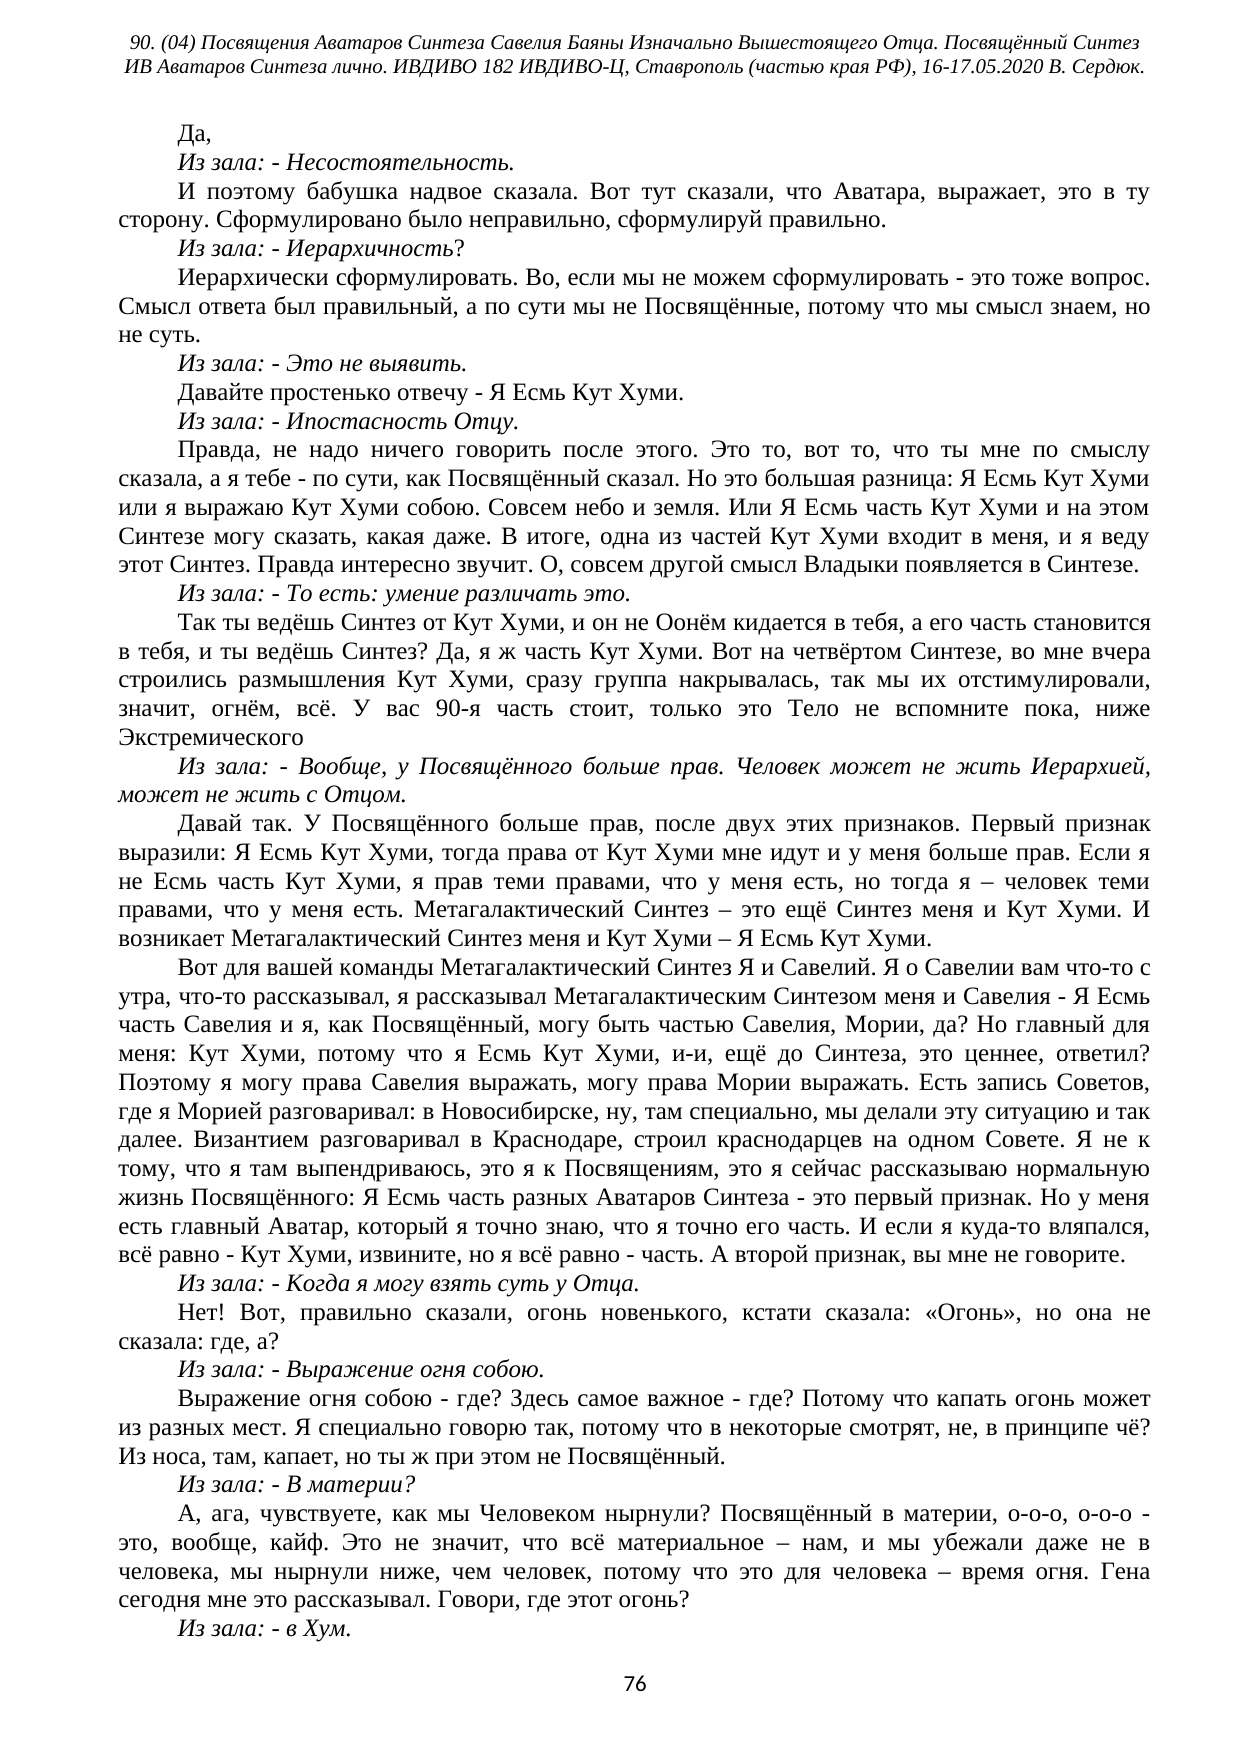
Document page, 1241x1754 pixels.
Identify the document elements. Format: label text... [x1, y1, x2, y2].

text Из зала: - В материи? [118, 1469, 1152, 1498]
text Из зала: - Когда я могу взять суть у Отца. [118, 1268, 1152, 1297]
text Из зала: - Выражение огня собою. [118, 1354, 1152, 1383]
text Из зала: - в Хум. [118, 1613, 1152, 1642]
text Из зала: - Вообще, у Посвящённого больше прав. Человек может не жить Иерархией, может не жить с Отцом. [118, 751, 1152, 808]
text Давайте простенько отвечу - Я Есмь Кут Хуми. [118, 377, 1152, 406]
text И поэтому бабушка надвое сказала. Вот тут сказали, что Аватара, выражает, это в ту сторону. Сформулировано было неправильно, сформулируй правильно. [118, 176, 1152, 233]
text Из зала: - То есть: умение различать это. [118, 578, 1152, 607]
text Выражение огня собою - где? Здесь самое важное - где? Потому что капать огонь может из разных мест. Я специально говорю так, потому что в некоторые смотрят, не, в принципе чё? Из носа, там, капает, но ты ж при этом не Посвящённый. [118, 1383, 1152, 1469]
text Давай так. У Посвящённого больше прав, после двух этих признаков. Первый признак выразили: Я Есмь Кут Хуми, тогда права от Кут Хуми мне идут и у меня больше прав. Если я не Есмь часть Кут Хуми, я прав теми правами, что у меня есть, но тогда я – человек теми правами, что у меня есть. Метагалактический Синтез – это ещё Синтез меня и Кут Хуми. И возникает Метагалактический Синтез меня и Кут Хуми – Я Есмь Кут Хуми. [118, 808, 1152, 952]
text Из зала: - Иерархичность? [118, 233, 1152, 262]
text Из зала: - Ипостасность Отцу. [118, 406, 1152, 434]
text Иерархически сформулировать. Во, если мы не можем сформулировать - это тоже вопрос. Смысл ответа был правильный, а по сути мы не Посвящённые, потому что мы смысл знаем, но не суть. [118, 262, 1152, 348]
text Из зала: - Несостоятельность. [118, 147, 1152, 176]
text Из зала: - Это не выявить. [118, 348, 1152, 377]
text Так ты ведёшь Синтез от Кут Хуми, и он не Оонём кидается в тебя, а его часть становится в тебя, и ты ведёшь Синтез? Да, я ж часть Кут Хуми. Вот на четвёртом Синтезе, во мне вчера строились размышления Кут Хуми, сразу группа накрывалась, так мы их отстимулировали, значит, огнём, всё. У вас 90-я часть стоит, только это Тело не вспомните пока, ниже Экстремического [118, 607, 1152, 751]
text Да, [118, 118, 1152, 147]
text Вот для вашей команды Метагалактический Синтез Я и Савелий. Я о Савелии вам что-то с утра, что-то рассказывал, я рассказывал Метагалактическим Синтезом меня и Савелия - Я Есмь часть Савелия и я, как Посвящённый, могу быть частью Савелия, Мории, да? Но главный для меня: Кут Хуми, потому что я Есмь Кут Хуми, и-и, ещё до Синтеза, это ценнее, ответил? Поэтому я могу права Савелия выражать, могу права Мории выражать. Есть запись Советов, где я Морией разговаривал: в Новосибирске, ну, там специально, мы делали эту ситуацию и так далее. Византием разговаривал в Краснодаре, строил краснодарцев на одном Совете. Я не к тому, что я там выпендриваюсь, это я к Посвящениям, это я сейчас рассказываю нормальную жизнь Посвящённого: Я Есмь часть разных Аватаров Синтеза - это первый признак. Но у меня есть главный Аватар, который я точно знаю, что я точно его часть. И если я куда-то вляпался, всё равно - Кут Хуми, извините, но я всё равно - часть. А второй признак, вы мне не говорите. [118, 952, 1152, 1268]
text А, ага, чувствуете, как мы Человеком нырнули? Посвящённый в материи, о-о-о, о-о-о - это, вообще, кайф. Это не значит, что всё материальное – нам, и мы убежали даже не в человека, мы нырнули ниже, чем человек, потому что это для человека – время огня. Гена сегодня мне это рассказывал. Говори, где этот огонь? [118, 1498, 1152, 1613]
text Правда, не надо ничего говорить после этого. Это то, вот то, что ты мне по смыслу сказала, а я тебе - по сути, как Посвящённый сказал. Но это большая разница: Я Есмь Кут Хуми или я выражаю Кут Хуми собою. Совсем небо и земля. Или Я Есмь часть Кут Хуми и на этом Синтезе могу сказать, какая даже. В итоге, одна из частей Кут Хуми входит в меня, и я веду этот Синтез. Правда интересно звучит. О, совсем другой смысл Владыки появляется в Синтезе. [118, 434, 1152, 578]
text Нет! Вот, правильно сказали, огонь новенького, кстати сказала: «Огонь», но она не сказала: где, а? [118, 1297, 1152, 1354]
